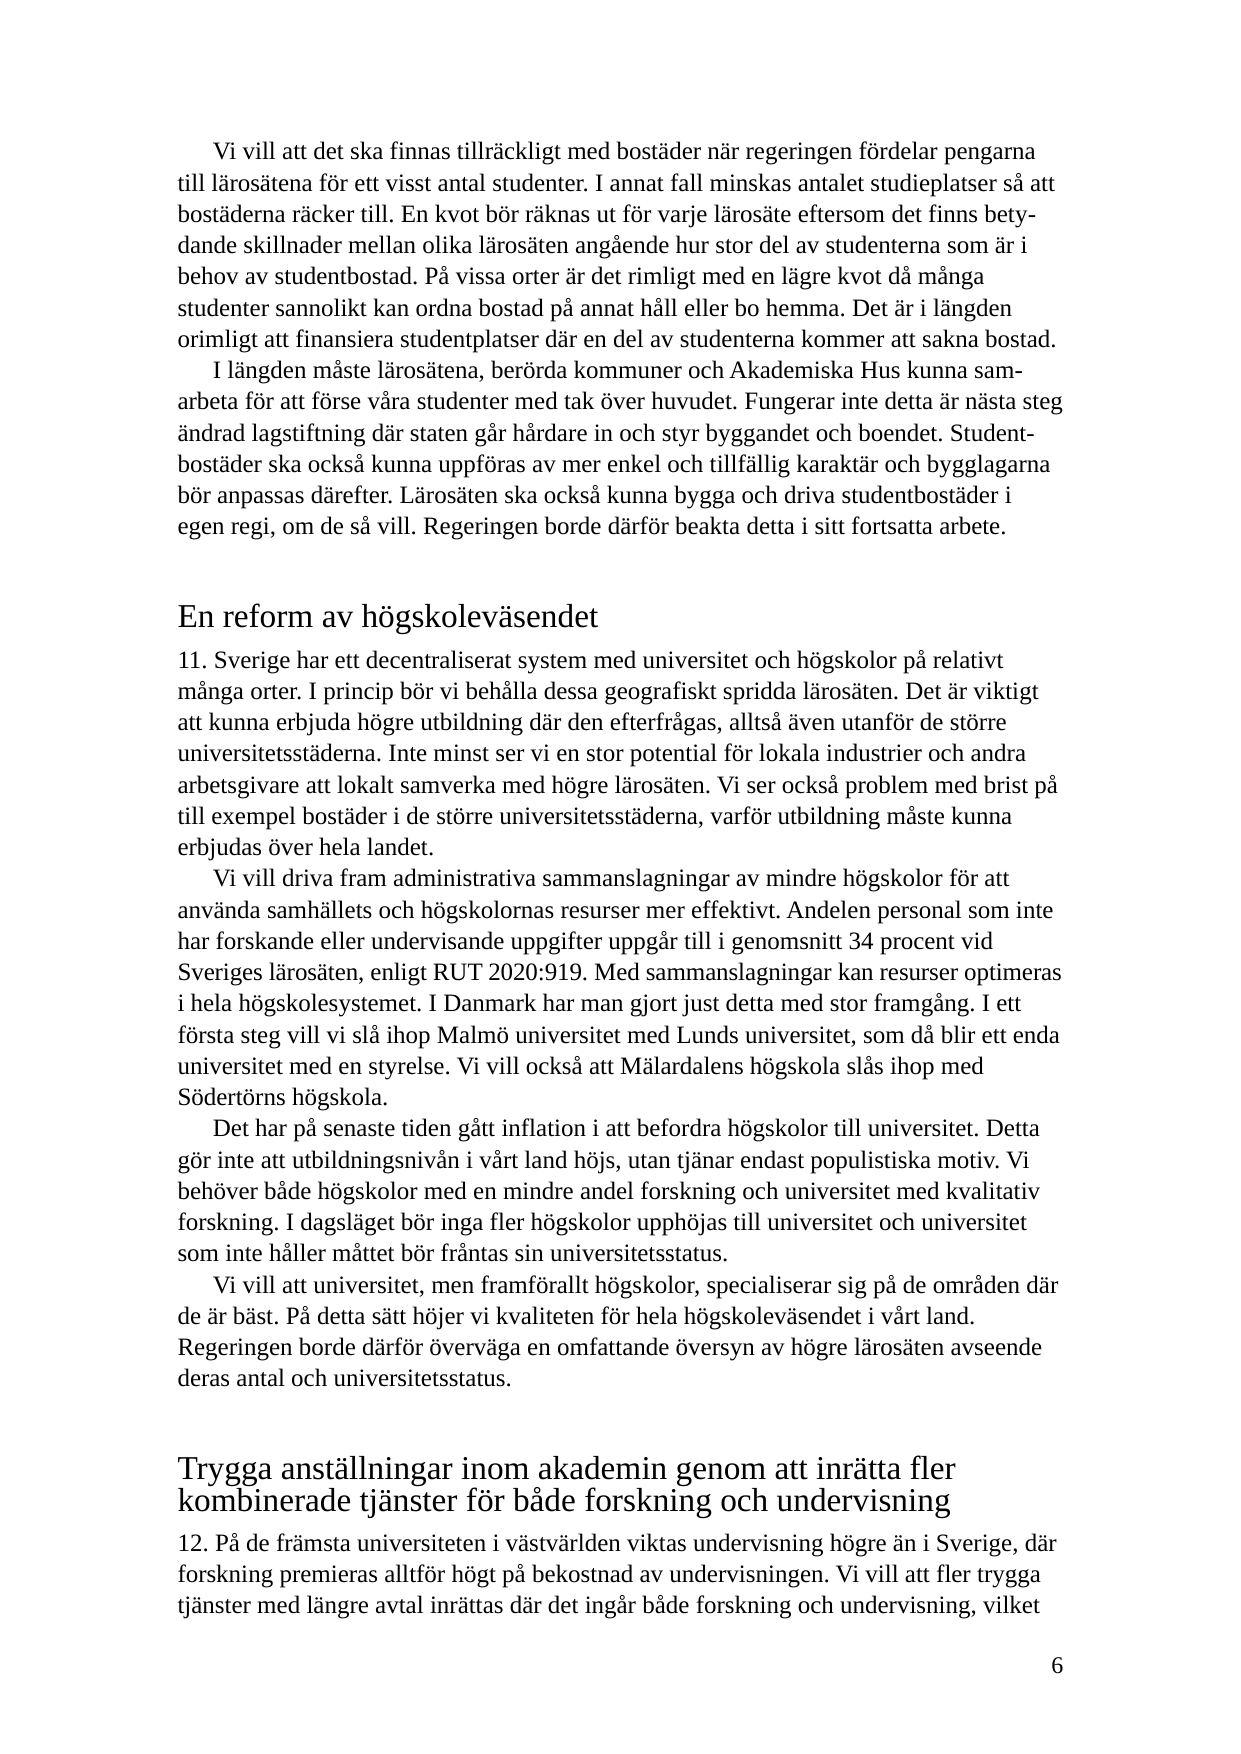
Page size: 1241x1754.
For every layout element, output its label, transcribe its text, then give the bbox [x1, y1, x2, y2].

text Det har på senaste tiden gått inflation i att befordra högskolor till universitet. Detta gör inte att utbildningsnivån i vårt land höjs, utan tjänar endast populistiska motiv. Vi behöver både högskolor med en mindre andel forskning och universitet med kvalitativ forskning. I dagsläget bör inga fler högskolor upphöjas till universitet och universitet som inte håller måttet bör fråntas sin universitetsstatus. [177, 1111, 1063, 1267]
text Vi vill driva fram administrativa sammanslagningar av mindre högskolor för att använda samhällets och högskolornas resurser mer effektivt. Andelen personal som inte har forskande eller undervisande uppgifter uppgår till i genomsnitt 34 procent vid Sveriges lärosäten, enligt RUT 2020:919. Med sammanslagningar kan resurser optimeras i hela högskolesystemet. I Danmark har man gjort just detta med stor framgång. I ett första steg vill vi slå ihop Malmö universitet med Lunds universitet, som då blir ett enda universitet med en styrelse. Vi vill också att Mälardalens högskola slås ihop med Södertörns högskola. [177, 861, 1063, 1111]
subtitle Trygga anställningar inom akademin genom att inrätta fler kombinerade tjänster för både forskning och undervisning [177, 1455, 1063, 1517]
text 11. Sverige har ett decentraliserat system med universitet och högskolor på relativt många orter. I princip bör vi behålla dessa geografiskt spridda lärosäten. Det är viktigt att kunna erbjuda högre utbildning där den efterfrågas, alltså även utanför de större universitetsstäderna. Inte minst ser vi en stor potential för lokala industrier och andra arbetsgivare att lokalt samverka med högre lärosäten. Vi ser också problem med brist på till exempel bostäder i de större universitetsstäderna, varför utbildning måste kunna erbjudas över hela landet. [177, 642, 1063, 861]
text I längden måste lärosätena, berörda kommuner och Akademiska Hus kunna samarbeta för att förse våra studenter med tak över huvudet. Fungerar inte detta är nästa steg ändrad lagstiftning där staten går hårdare in och styr byggandet och boendet. Studentbostäder ska också kunna uppföras av mer enkel och tillfällig karaktär och bygglagarna bör anpassas därefter. Lärosäten ska också kunna bygga och driva studentbostäder i egen regi, om de så vill. Regeringen borde därför beakta detta i sitt fortsatta arbete. [177, 353, 1063, 540]
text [177, 1526, 1063, 1619]
text Vi vill att universitet, men framförallt högskolor, specialiserar sig på de områden där de är bäst. På detta sätt höjer vi kvaliteten för hela högskoleväsendet i vårt land. Regeringen borde därför överväga en omfattande översyn av högre lärosäten avseende deras antal och universitetsstatus. [177, 1267, 1063, 1392]
text Vi vill att det ska finnas tillräckligt med bostäder när regeringen fördelar pengarna till lärosätena för ett visst antal studenter. I annat fall minskas antalet studieplatser så att bostäderna räcker till. En kvot bör räknas ut för varje lärosäte eftersom det finns betydande skillnader mellan olika lärosäten angående hur stor del av studenterna som är i behov av studentbostad. På vissa orter är det rimligt med en lägre kvot då många studenter sannolikt kan ordna bostad på annat håll eller bo hemma. Det är i längden orimligt att finansiera studentplatser där en del av studenterna kommer att sakna bostad. [177, 134, 1063, 353]
subtitle En reform av högskoleväsendet [177, 603, 1063, 634]
